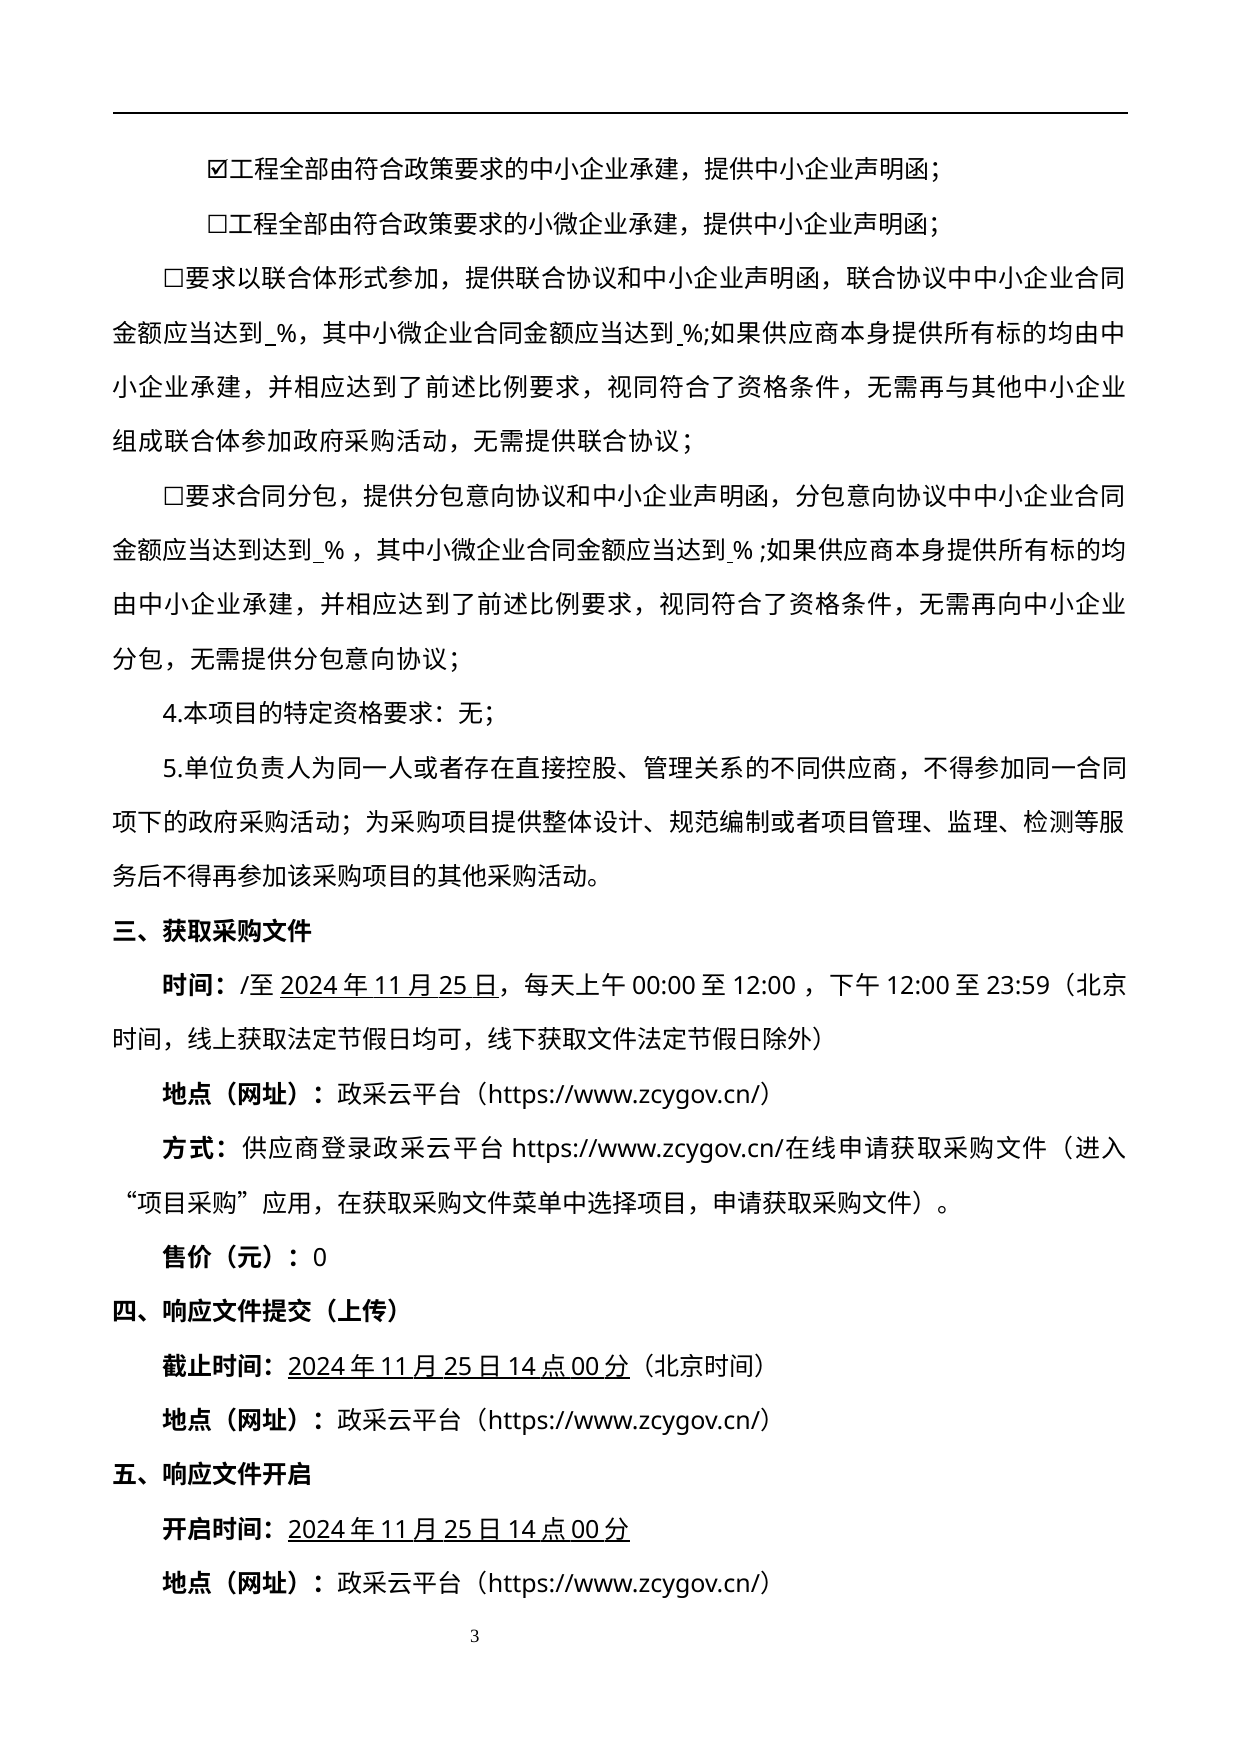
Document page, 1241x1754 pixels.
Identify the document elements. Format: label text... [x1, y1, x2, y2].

text 要求合同分包，提供分包意向协议和中小企业声明函，分包意向协议中中小企业合同金额应当达到达到 % ，其中小微企业合同金额应当达到 % ;如果供应商本身提供所有标的均由中小企业承建，并相应达到了前述比例要求，视同符合了资格条件，无需再向中小企业分包，无需提供分包意向协议； [112, 476, 1128, 676]
text 地点（网址）：政采云平台（https://www.zcygov.cn/） [112, 1074, 1128, 1111]
text 方式：供应商登录政采云平台https://www.zcygov.cn/在线申请获取采购文件（进入“项目采购”应用，在获取采购文件菜单中选择项目，申请获取采购文件）。 [112, 1129, 1128, 1219]
text 售价（元）：0 [112, 1237, 1128, 1274]
text 4.本项目的特定资格要求：无； [112, 694, 1128, 730]
text 工程全部由符合政策要求的小微企业承建，提供中小企业声明函； [112, 204, 1128, 241]
text 开启时间：2024年11月25日14点00分 [112, 1509, 1128, 1546]
text 截止时间：2024年11月25日14点00分（北京时间） [112, 1346, 1128, 1382]
text 三、获取采购文件 [112, 911, 1128, 947]
text 地点（网址）：政采云平台（https://www.zcygov.cn/） [112, 1401, 1128, 1437]
text 工程全部由符合政策要求的中小企业承建，提供中小企业声明函； [112, 150, 1128, 186]
text 五、响应文件开启 [112, 1455, 1128, 1491]
text 四、响应文件提交（上传） [112, 1292, 1128, 1328]
text 地点（网址）：政采云平台（https://www.zcygov.cn/） [112, 1564, 1128, 1600]
text 5.单位负责人为同一人或者存在直接控股、管理关系的不同供应商，不得参加同一合同项下的政府采购活动；为采购项目提供整体设计、规范编制或者项目管理、监理、检测等服务后不得再参加该采购项目的其他采购活动。 [112, 748, 1128, 893]
text 时间：/至2024年11月25日，每天上午00:00至12:00 ，下午12:00至23:59（北京时间，线上获取法定节假日均可，线下获取文件法定节假日除外） [112, 966, 1128, 1056]
text 要求以联合体形式参加，提供联合协议和中小企业声明函，联合协议中中小企业合同金额应当达到 %，其中小微企业合同金额应当达到 %;如果供应商本身提供所有标的均由中小企业承建，并相应达到了前述比例要求，视同符合了资格条件，无需再与其他中小企业组成联合体参加政府采购活动，无需提供联合协议； [112, 259, 1128, 458]
